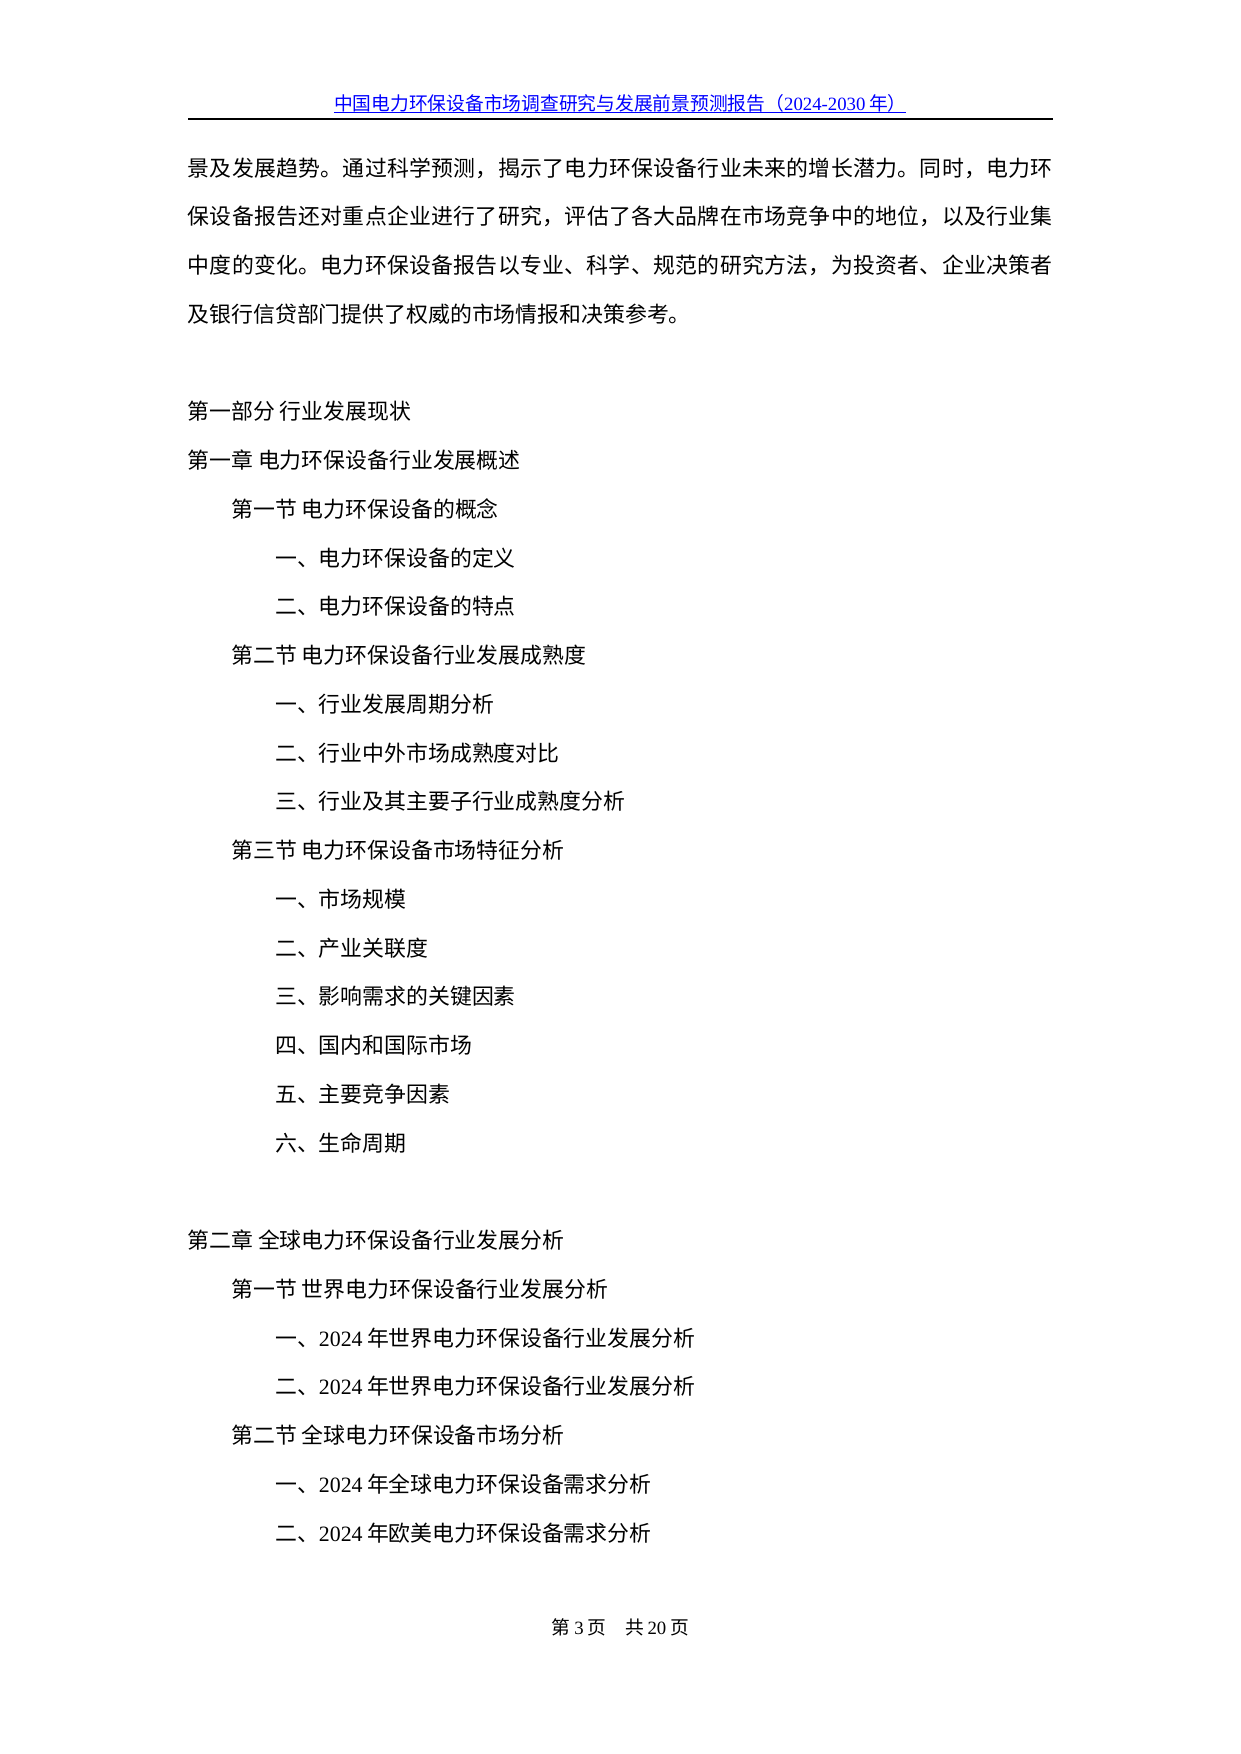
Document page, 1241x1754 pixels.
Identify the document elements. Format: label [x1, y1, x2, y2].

text [187, 150, 1053, 1548]
